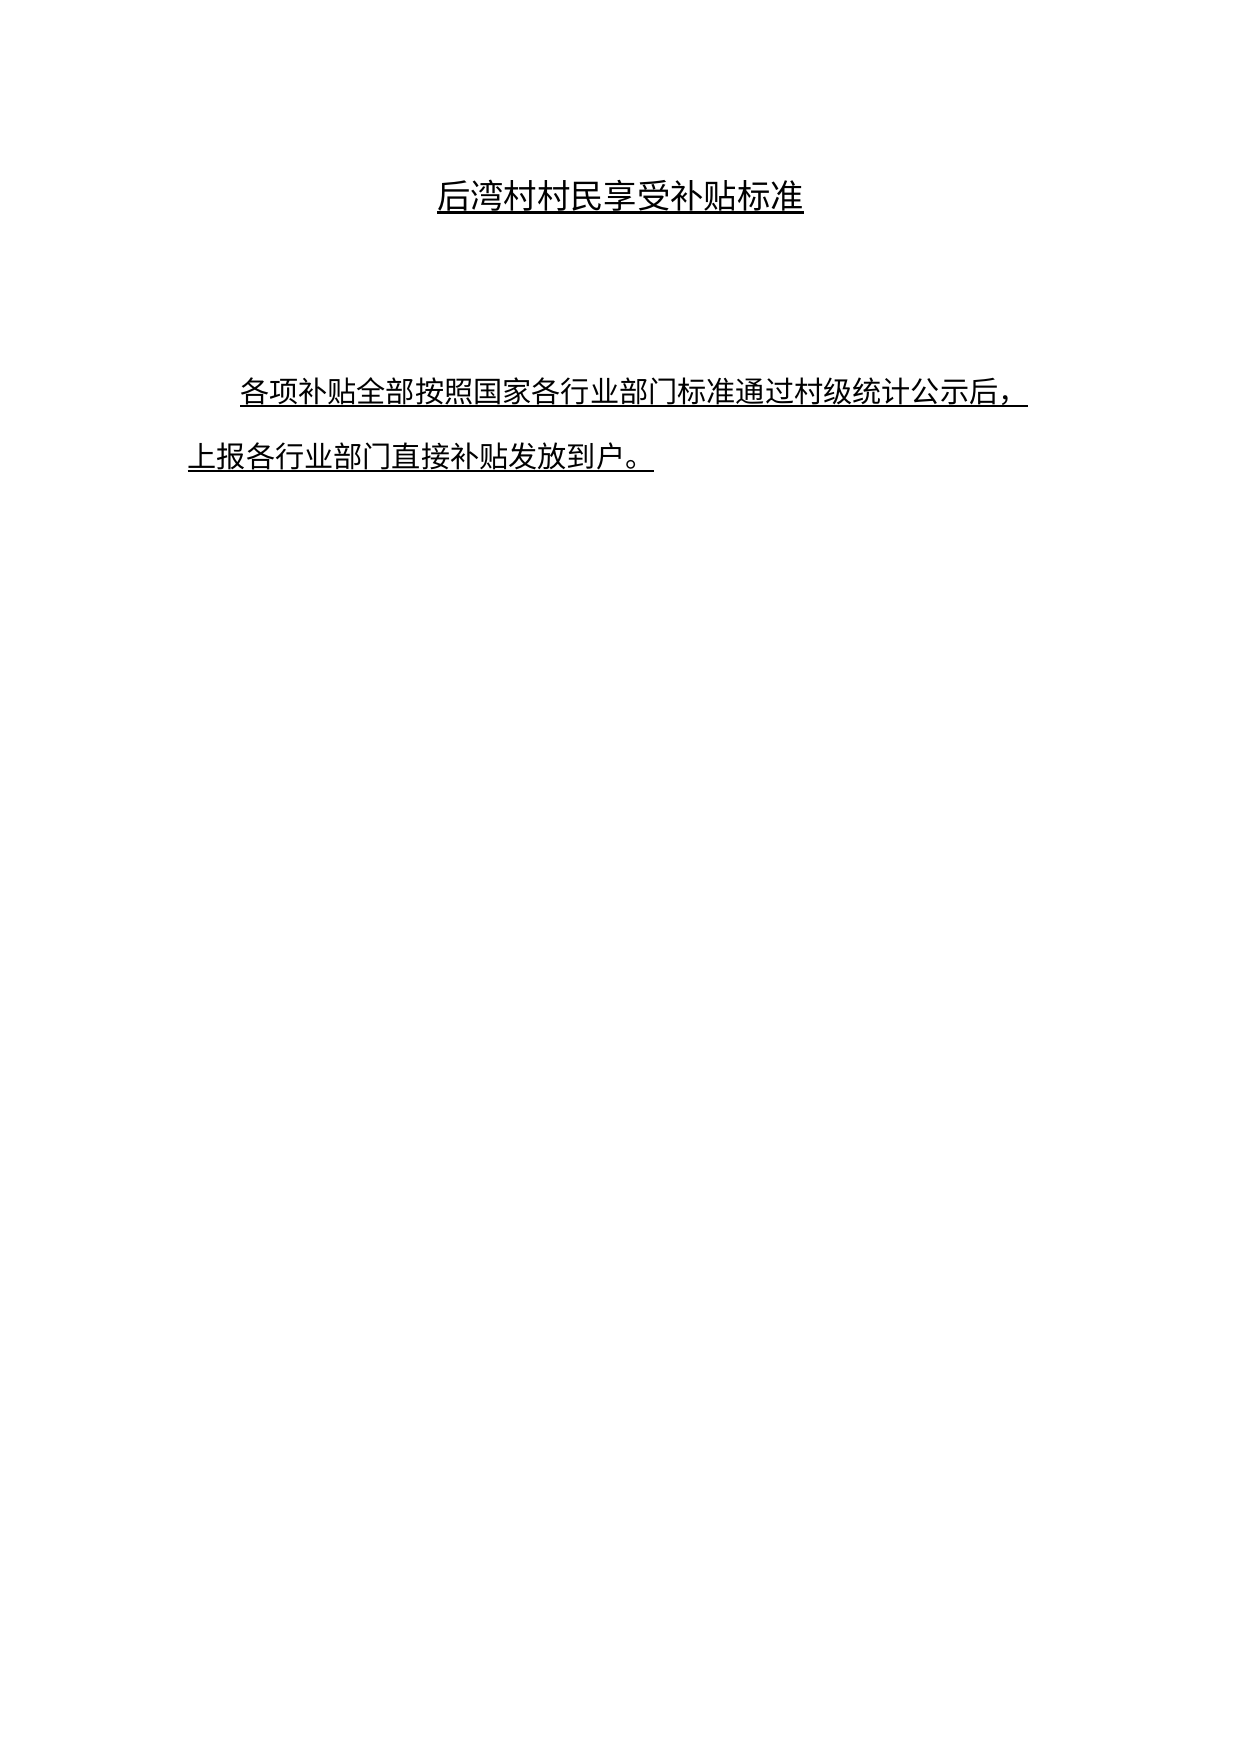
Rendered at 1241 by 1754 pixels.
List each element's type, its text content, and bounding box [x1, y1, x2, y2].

text 各项补贴全部按照国家各行业部门标准通过村级统计公示后，上报各行业部门直接补贴发放到户。 [187, 357, 1053, 487]
text 后湾村村民享受补贴标准 [187, 162, 1053, 227]
